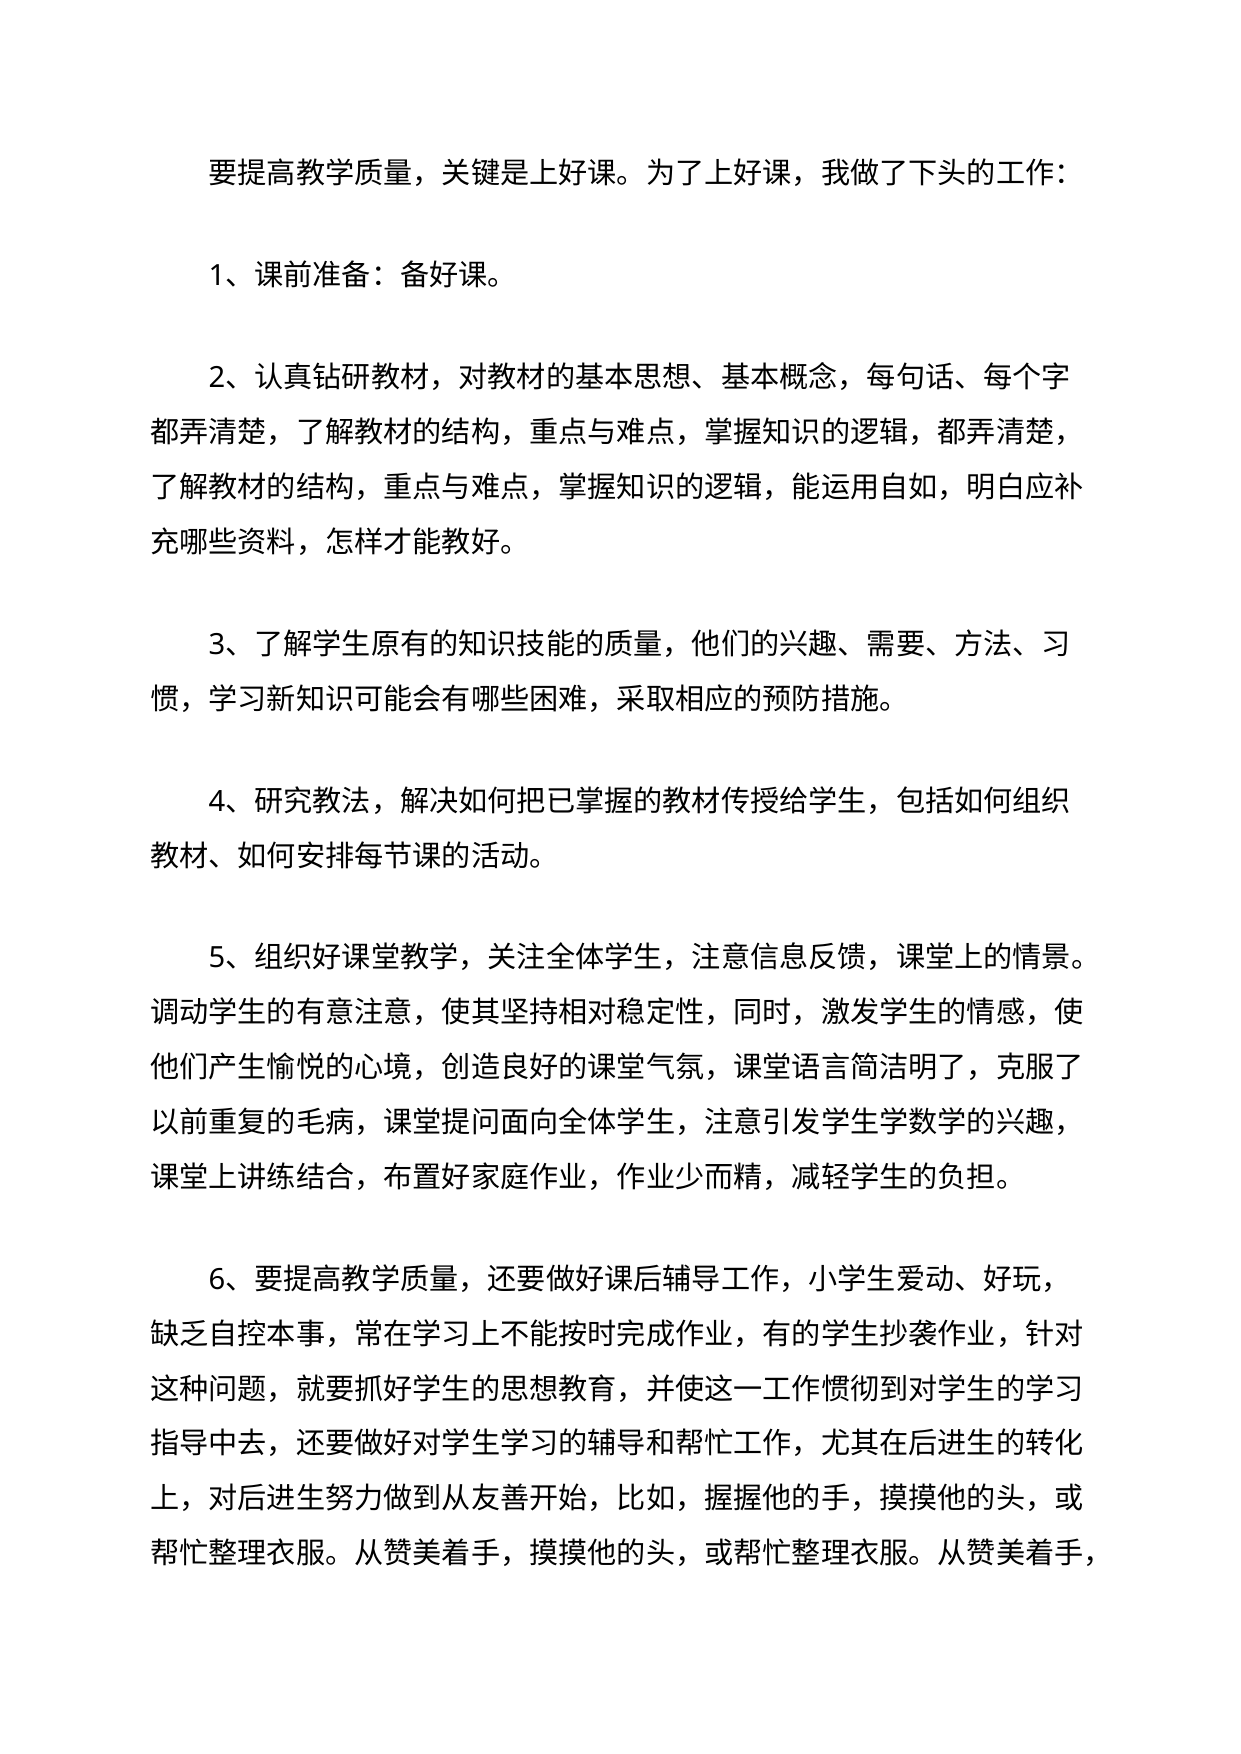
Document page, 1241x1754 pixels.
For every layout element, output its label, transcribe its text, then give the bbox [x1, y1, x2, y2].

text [150, 1255, 1090, 1572]
text 3、了解学生原有的知识技能的质量，他们的兴趣、需要、方法、习惯，学习新知识可能会有哪些困难，采取相应的预防措施。 [150, 620, 1090, 718]
text 2、认真钻研教材，对教材的基本思想、基本概念，每句话、每个字都弄清楚，了解教材的结构，重点与难点，掌握知识的逻辑，都弄清楚，了解教材的结构，重点与难点，掌握知识的逻辑，能运用自如，明白应补充哪些资料，怎样才能教好。 [150, 354, 1090, 561]
text 1、课前准备：备好课。 [150, 252, 1090, 294]
text 要提高教学质量，关键是上好课。为了上好课，我做了下头的工作： [150, 150, 1090, 192]
text 4、研究教法，解决如何把已掌握的教材传授给学生，包括如何组织教材、如何安排每节课的活动。 [150, 777, 1090, 874]
text 5、组织好课堂教学，关注全体学生，注意信息反馈，课堂上的情景。调动学生的有意注意，使其坚持相对稳定性，同时，激发学生的情感，使他们产生愉悦的心境，创造良好的课堂气氛，课堂语言简洁明了，克服了以前重复的毛病，课堂提问面向全体学生，注意引发学生学数学的兴趣，课堂上讲练结合，布置好家庭作业，作业少而精，减轻学生的负担。 [150, 934, 1090, 1196]
